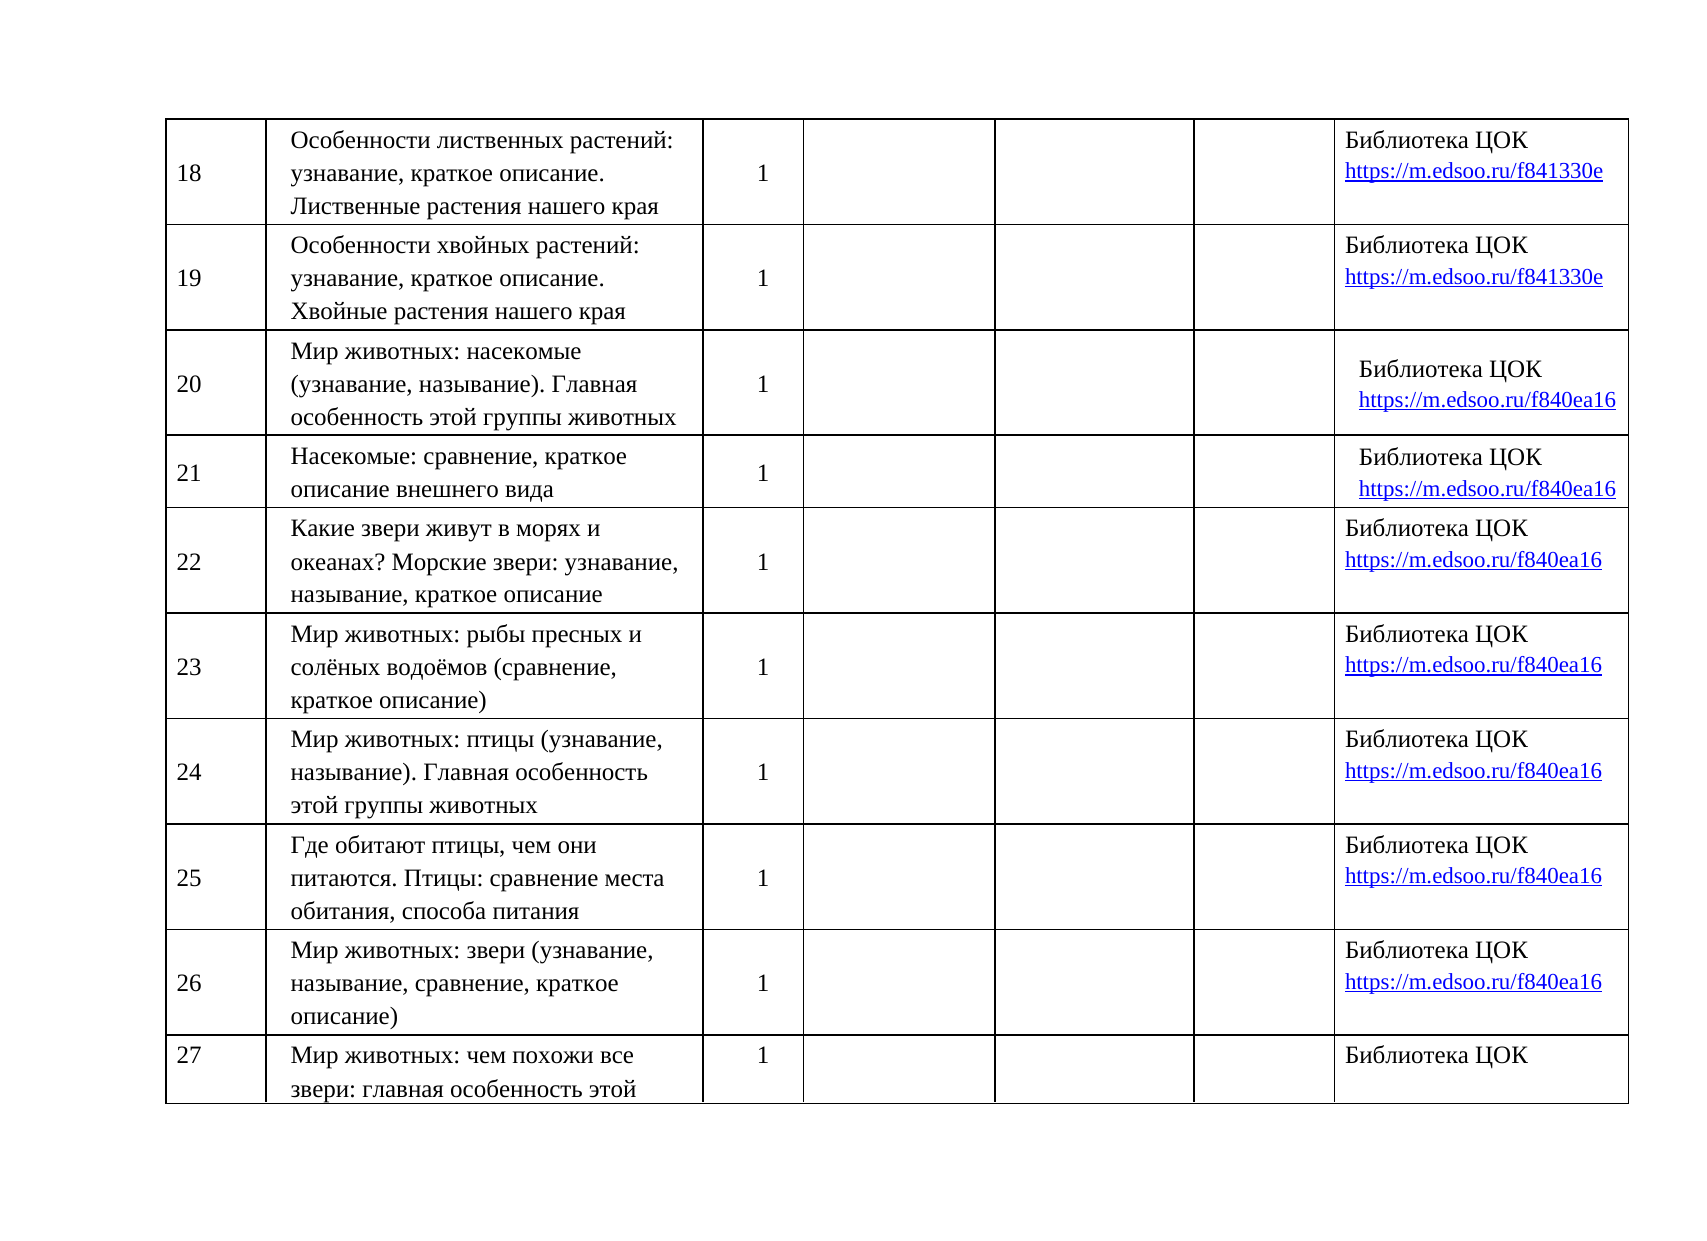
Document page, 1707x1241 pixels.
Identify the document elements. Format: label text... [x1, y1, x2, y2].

table_cell 1 [704, 930, 803, 1034]
table_cell Библиотека ЦОК https://m.edsoo.ru/f840ea16 [1335, 825, 1628, 928]
table_cell [996, 930, 1193, 1034]
table_cell Библиотека ЦОК https://m.edsoo.ru/f840ea16 [1335, 508, 1628, 612]
table_cell [1195, 825, 1334, 928]
table_cell Библиотека ЦОК https://m.edsoo.ru/f840ea16 [1335, 436, 1628, 507]
table_cell [1195, 508, 1334, 612]
table_cell [996, 331, 1193, 434]
table_cell [804, 1036, 994, 1102]
table_cell [996, 614, 1193, 718]
table_cell [996, 225, 1193, 329]
table_cell [804, 930, 994, 1034]
table_cell [804, 225, 994, 329]
table_cell [996, 436, 1193, 507]
table_cell 21 [167, 436, 265, 507]
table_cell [1335, 120, 1628, 223]
table_cell 1 [704, 225, 803, 329]
table_cell 1 [704, 719, 803, 823]
table_cell [1195, 719, 1334, 823]
table_cell 1 [704, 614, 803, 718]
table_cell [804, 614, 994, 718]
table_cell [804, 120, 994, 223]
table_cell Мир животных: насекомые (узнавание, называние). Главная особенность этой группы животных [267, 331, 702, 434]
table_cell [1195, 436, 1334, 507]
table_cell 20 [167, 331, 265, 434]
table_cell Мир животных: рыбы пресных и солёных водоёмов (сравнение, краткое описание) [267, 614, 702, 718]
table_cell Где обитают птицы, чем они питаются. Птицы: сравнение места обитания, способа питания [267, 825, 702, 928]
table_cell 1 [704, 120, 803, 223]
table_cell 23 [167, 614, 265, 718]
table_cell Мир животных: звери (узнавание, называние, сравнение, краткое описание) [267, 930, 702, 1034]
table_cell [804, 719, 994, 823]
table_cell 27 [167, 1036, 265, 1102]
table_cell [1195, 225, 1334, 329]
table_cell [996, 825, 1193, 928]
table_cell Особенности лиственных растений: узнавание, краткое описание. Лиственные растения нашего края [267, 120, 702, 223]
table_cell Библиотека ЦОК https://m.edsoo.ru/f840ea16 [1335, 331, 1628, 434]
table_cell 1 [704, 331, 803, 434]
table_cell [996, 719, 1193, 823]
table_cell 1 [704, 1036, 803, 1102]
table_cell 18 [167, 120, 265, 223]
table_cell [804, 508, 994, 612]
table_cell [1195, 614, 1334, 718]
table_cell Какие звери живут в морях и океанах? Морские звери: узнавание, называние, краткое описание [267, 508, 702, 612]
table_cell 25 [167, 825, 265, 928]
table_cell [1195, 1036, 1334, 1102]
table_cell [1335, 225, 1628, 329]
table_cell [1335, 1036, 1628, 1102]
table_cell [804, 825, 994, 928]
table_cell [1195, 930, 1334, 1034]
table_cell [1195, 331, 1334, 434]
table_cell 24 [167, 719, 265, 823]
table_cell [996, 1036, 1193, 1102]
table_cell [996, 508, 1193, 612]
table_cell [804, 436, 994, 507]
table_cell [267, 1036, 702, 1102]
table_cell 1 [704, 436, 803, 507]
table_cell 1 [704, 508, 803, 612]
table_cell [996, 120, 1193, 223]
table_cell Библиотека ЦОК https://m.edsoo.ru/f840ea16 [1335, 719, 1628, 823]
table_cell 26 [167, 930, 265, 1034]
table_cell 19 [167, 225, 265, 329]
table_cell 1 [704, 825, 803, 928]
table_cell Насекомые: сравнение, краткое описание внешнего вида [267, 436, 702, 507]
table_cell 22 [167, 508, 265, 612]
table_cell Библиотека ЦОК https://m.edsoo.ru/f840ea16 [1335, 930, 1628, 1034]
table_cell Особенности хвойных растений: узнавание, краткое описание. Хвойные растения нашего края [267, 225, 702, 329]
table_cell [804, 331, 994, 434]
table_cell Мир животных: птицы (узнавание, называние). Главная особенность этой группы животных [267, 719, 702, 823]
table_cell Библиотека ЦОК https://m.edsoo.ru/f840ea16 [1335, 614, 1628, 718]
table_cell [1195, 120, 1334, 223]
